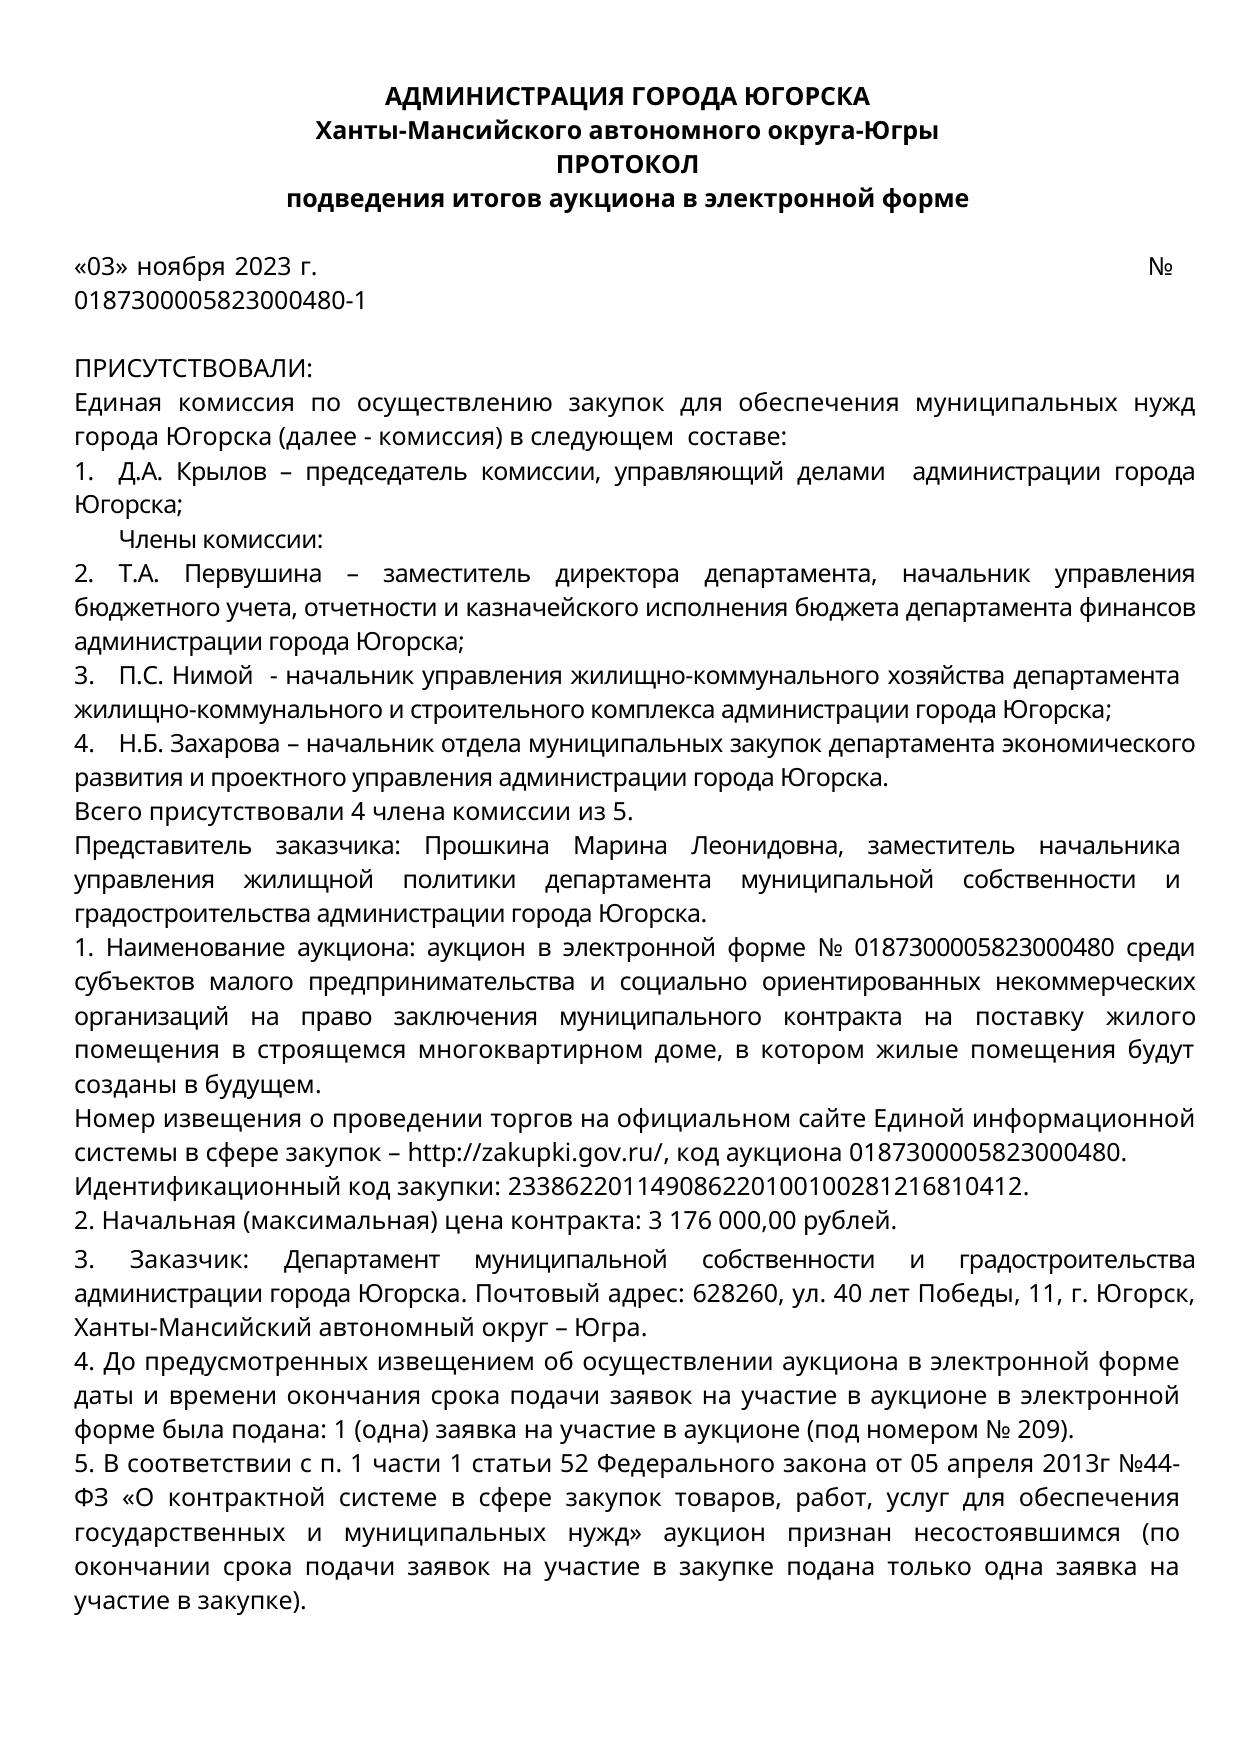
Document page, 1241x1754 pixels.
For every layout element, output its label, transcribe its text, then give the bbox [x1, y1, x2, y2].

text Идентификационный код закупки: 233862201149086220100100281216810412. [74, 1168, 1196, 1202]
list Т.А. Первушина – заместитель директора департамента, начальник управления бюджетного учета, отчетности и казначейского исполнения бюджета департамента финансов администрации города Югорска; [74, 555, 1196, 657]
text ПРОТОКОЛ [74, 147, 1181, 181]
list Члены комиссии: [74, 521, 1196, 555]
list Д.А. Крылов – председатель комиссии, управляющий делами администрации города Югорска; [74, 453, 1196, 521]
list 1. Наименование аукциона: аукцион в электронной форме № 0187300005823000480 среди субъектов малого предпринимательства и социально ориентированных некоммерческих организаций на право заключения муниципального контракта на поставку жилого помещения в строящемся многоквартирном доме, в котором жилые помещения будут созданы в будущем. [74, 930, 1196, 1100]
text Единая комиссия по осуществлению закупок для обеспечения муниципальных нужд города Югорска (далее - комиссия) в следующем составе: [74, 385, 1196, 453]
list П.С. Нимой - начальник управления жилищно-коммунального хозяйства департамента жилищно-коммунального и строительного комплекса администрации города Югорска; [74, 657, 1181, 726]
text Представитель заказчика: Прошкина Марина Леонидовна, заместитель начальника управления жилищной политики департамента муниципальной собственности и градостроительства администрации города Югорска. [74, 828, 1181, 930]
text подведения итогов аукциона в электронной форме [74, 181, 1181, 215]
list ПРИСУТСТВОВАЛИ: [74, 351, 1196, 385]
text «03» ноября 2023 г. № 0187300005823000480-1 [74, 249, 1181, 317]
text Ханты-Мансийского автономного округа-Югры [74, 112, 1181, 147]
text 4. До предусмотренных извещением об осуществлении аукциона в электронной форме даты и времени окончания срока подачи заявок на участие в аукционе в электронной форме была подана: 1 (одна) заявка на участие в аукционе (под номером № 209). [74, 1344, 1181, 1446]
list Н.Б. Захарова – начальник отдела муниципальных закупок департамента экономического развития и проектного управления администрации города Югорска. [74, 726, 1196, 794]
text 5. В соответствии с п. 1 части 1 статьи 52 Федерального закона от 05 апреля 2013г №44-ФЗ «О контрактной системе в сфере закупок товаров, работ, услуг для обеспечения государственных и муниципальных нужд» аукцион признан несостоявшимся (по окончании срока подачи заявок на участие в закупке подана только одна заявка на участие в закупке). [74, 1446, 1181, 1616]
list 3. Заказчик: Департамент муниципальной собственности и градостроительства администрации города Югорска. Почтовый адрес: 628260, ул. 40 лет Победы, 11, г. Югорск, Ханты-Мансийский автономный округ – Югра. [74, 1242, 1196, 1344]
list Всего присутствовали 4 члена комиссии из 5. [74, 794, 1196, 828]
text 2. Начальная (максимальная) цена контракта: 3 176 000,00 рублей. [74, 1202, 1181, 1237]
text АДМИНИСТРАЦИЯ ГОРОДА ЮГОРСКА [74, 78, 1181, 112]
text Номер извещения о проведении торгов на официальном сайте Единой информационной системы в сфере закупок – http://zakupki.gov.ru/, код аукциона 0187300005823000480. [74, 1100, 1196, 1168]
